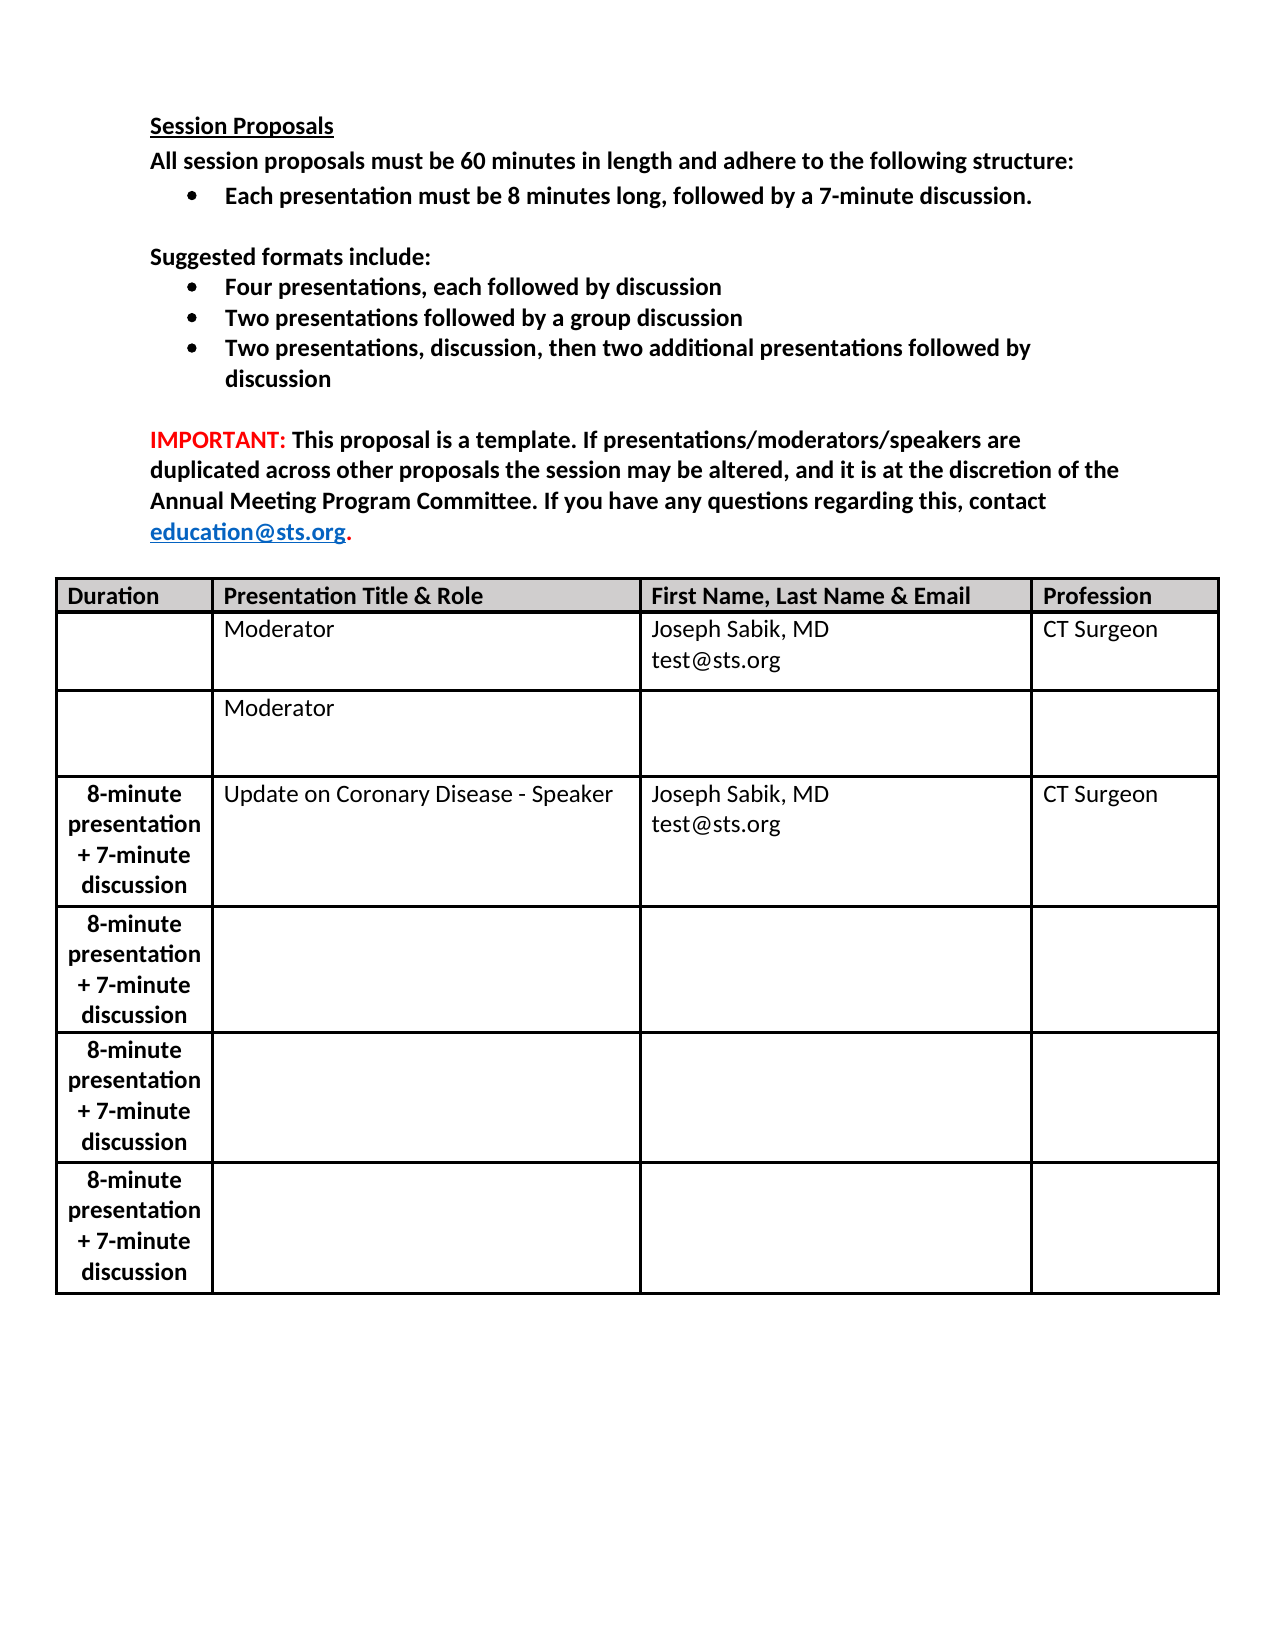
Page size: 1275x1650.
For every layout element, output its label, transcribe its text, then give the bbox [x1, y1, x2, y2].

table_header Profession [1033, 580, 1217, 610]
table_cell [214, 1034, 639, 1161]
table_cell [642, 1034, 1030, 1161]
table_cell Joseph Sabik, MD test@sts.org [642, 778, 1030, 905]
table_cell [642, 692, 1030, 775]
table_cell CT Surgeon [1033, 778, 1217, 905]
table_cell [214, 1164, 639, 1292]
text Session Proposals All session proposals must be 60 minutes in length and adhere to the following structure: [150, 110, 1125, 176]
table_cell 8-minute presentation + 7-minute discussion [58, 1034, 211, 1161]
list Each presentation must be 8 minutes long, followed by a 7-minute discussion. [187, 180, 1125, 241]
text IMPORTANT: This proposal is a template. If presentations/moderators/speakers are duplicated across other proposals the session may be altered, and it is at the discretion of the Annual Meeting Program Committee. If you have any questions regarding this, contact education@sts.org. [150, 394, 1125, 546]
table_cell [1033, 908, 1217, 1031]
table_cell [58, 692, 211, 775]
table_cell [214, 908, 639, 1031]
table_cell [642, 1164, 1030, 1292]
table_cell [1033, 1164, 1217, 1292]
list Four presentations, each followed by discussion [187, 272, 1125, 302]
table_cell [1033, 1034, 1217, 1161]
table_cell Moderator [214, 692, 639, 775]
list Two presentations followed by a group discussion [187, 302, 1125, 333]
table_cell Update on Coronary Disease - Speaker [214, 778, 639, 905]
list Two presentations, discussion, then two additional presentations followed by discussion [187, 333, 1125, 394]
table_header First Name, Last Name & Email [642, 580, 1030, 610]
table_cell CT Surgeon [1033, 614, 1217, 689]
table_cell [1033, 692, 1217, 775]
text Suggested formats include: [150, 241, 1125, 272]
table_cell Moderator [214, 614, 639, 689]
table_cell 8-minute presentation + 7-minute discussion [58, 908, 211, 1031]
table_cell 8-minute presentation + 7-minute discussion [58, 778, 211, 905]
table_header Duration [58, 580, 211, 610]
table_header Presentation Title & Role [214, 580, 639, 610]
table_cell [58, 614, 211, 689]
table_cell [642, 908, 1030, 1031]
table_cell Joseph Sabik, MD test@sts.org [642, 614, 1030, 689]
table_cell 8-minute presentation + 7-minute discussion [58, 1164, 211, 1292]
